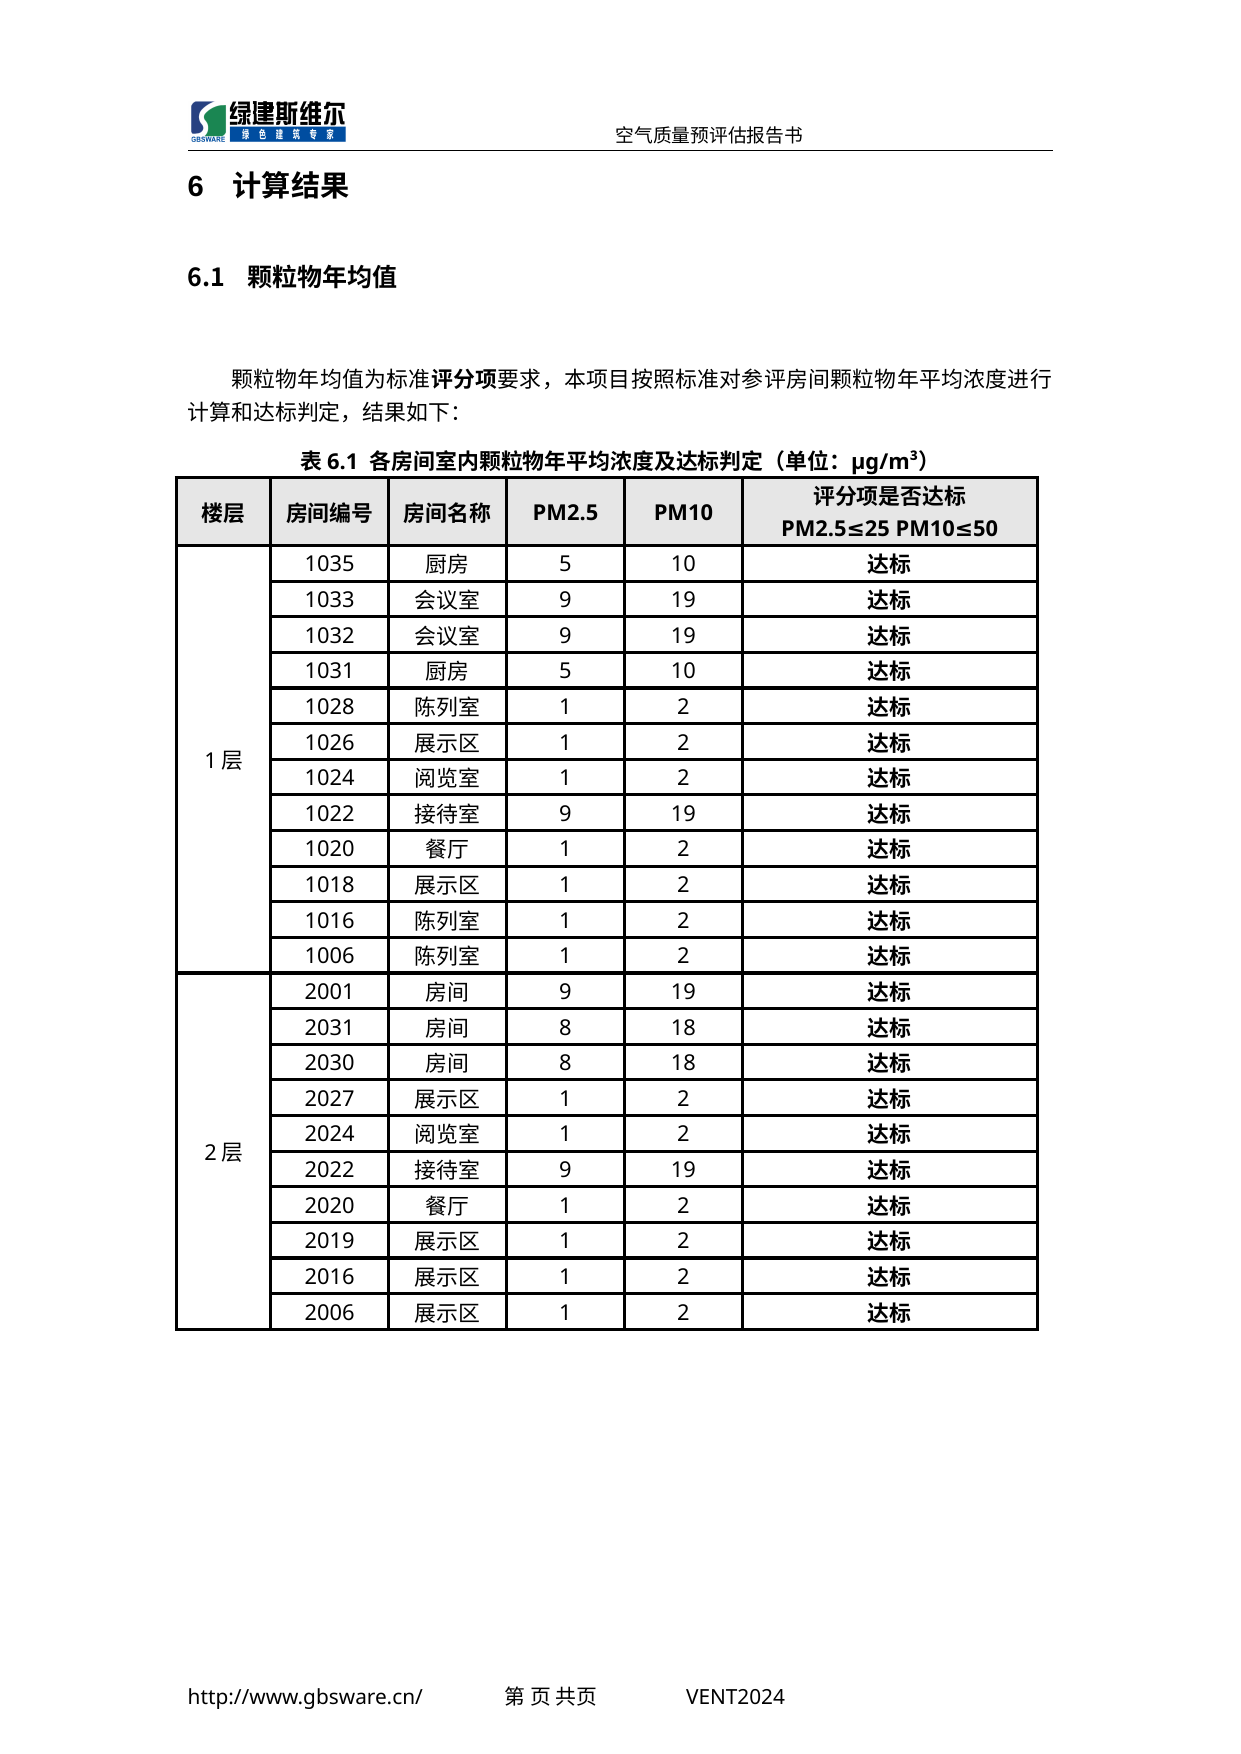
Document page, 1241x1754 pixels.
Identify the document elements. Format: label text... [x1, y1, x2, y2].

table_cell 陈列室 [390, 903, 505, 936]
table_cell 展示区 [390, 1081, 505, 1114]
subtitle 颗粒物年均值 [187, 243, 1053, 308]
table_cell 1016 [272, 903, 387, 936]
table_cell 1 [508, 1260, 623, 1292]
table_cell 1 [508, 903, 623, 936]
table_cell 2022 [272, 1153, 387, 1185]
table_cell 1020 [272, 832, 387, 864]
table_cell 2 [626, 761, 741, 793]
table_cell 展示区 [390, 1295, 505, 1328]
table_cell 8 [508, 1010, 623, 1043]
table_cell 达标 [744, 654, 1036, 686]
table_cell 1 [508, 1117, 623, 1149]
table_cell 2 [626, 1117, 741, 1149]
subtitle 计算结果 [187, 151, 1053, 216]
table_cell 5 [508, 547, 623, 579]
table_header 房间名称 [390, 479, 505, 544]
table_header 评分项是否达标 PM2.5≤25 PM10≤50 [744, 479, 1036, 544]
table_cell 18 [626, 1010, 741, 1043]
table_cell 会议室 [390, 583, 505, 615]
table_cell 1028 [272, 690, 387, 722]
table_cell 展示区 [390, 725, 505, 758]
table_cell 厨房 [390, 547, 505, 579]
table_cell 10 [626, 654, 741, 686]
table_cell 餐厅 [390, 1188, 505, 1221]
table_cell 2006 [272, 1295, 387, 1328]
table_cell 2 [626, 1188, 741, 1221]
table_header 房间编号 [272, 479, 387, 544]
table_cell 2031 [272, 1010, 387, 1043]
table_cell 达标 [744, 1153, 1036, 1185]
table_cell 9 [508, 1153, 623, 1185]
table_cell 达标 [744, 690, 1036, 722]
table_cell 2027 [272, 1081, 387, 1114]
text 颗粒物年均值为标准评分项要求，本项目按照标准对参评房间颗粒物年平均浓度进行计算和达标判定，结果如下： [187, 362, 1053, 427]
table_cell 9 [508, 975, 623, 1007]
table_cell 达标 [744, 903, 1036, 936]
table_cell 2019 [272, 1224, 387, 1256]
table_cell 9 [508, 583, 623, 615]
table_cell 2 [626, 1224, 741, 1256]
table_cell 厨房 [390, 654, 505, 686]
table_cell 1 [508, 1188, 623, 1221]
table_cell 接待室 [390, 796, 505, 829]
table_header PM2.5 [508, 479, 623, 544]
table_cell 1 [508, 1224, 623, 1256]
table_cell 10 [626, 547, 741, 579]
table_cell 2层 [178, 975, 269, 1328]
table_cell 2 [626, 690, 741, 722]
table_cell 1 [508, 761, 623, 793]
table_cell 2020 [272, 1188, 387, 1221]
table_cell 展示区 [390, 1260, 505, 1292]
table_cell 1 [508, 1081, 623, 1114]
table_cell 餐厅 [390, 832, 505, 864]
table_cell 阅览室 [390, 761, 505, 793]
table_cell 达标 [744, 1117, 1036, 1149]
table_cell 达标 [744, 547, 1036, 579]
table_cell 达标 [744, 1260, 1036, 1292]
table_cell 2024 [272, 1117, 387, 1149]
table_cell 1 [508, 690, 623, 722]
table_header PM10 [626, 479, 741, 544]
table_cell 达标 [744, 832, 1036, 864]
table_cell 达标 [744, 868, 1036, 900]
table_cell 2 [626, 939, 741, 971]
table_cell 9 [508, 796, 623, 829]
picture [187, 101, 347, 143]
table_cell 房间 [390, 1010, 505, 1043]
table_cell 1031 [272, 654, 387, 686]
table_cell 1033 [272, 583, 387, 615]
table_cell 1层 [178, 547, 269, 971]
table_cell 1026 [272, 725, 387, 758]
table_cell 1018 [272, 868, 387, 900]
table_cell 2 [626, 868, 741, 900]
table_cell 1024 [272, 761, 387, 793]
table_cell 达标 [744, 1010, 1036, 1043]
table_cell 陈列室 [390, 690, 505, 722]
table_cell 1032 [272, 618, 387, 651]
table_cell 2 [626, 725, 741, 758]
table_cell 达标 [744, 618, 1036, 651]
table_cell 达标 [744, 725, 1036, 758]
table_cell 1 [508, 868, 623, 900]
table_cell 2001 [272, 975, 387, 1007]
table_cell 达标 [744, 1081, 1036, 1114]
table_cell 1035 [272, 547, 387, 579]
table_cell 2016 [272, 1260, 387, 1292]
table_cell 2030 [272, 1046, 387, 1078]
table_cell 2 [626, 1081, 741, 1114]
table_cell 2 [626, 1295, 741, 1328]
table_cell 1006 [272, 939, 387, 971]
table_cell 阅览室 [390, 1117, 505, 1149]
table_cell 达标 [744, 1224, 1036, 1256]
table_cell 房间 [390, 1046, 505, 1078]
table_cell 房间 [390, 975, 505, 1007]
table_cell 达标 [744, 1046, 1036, 1078]
table_cell 1022 [272, 796, 387, 829]
table_cell 1 [508, 1295, 623, 1328]
table_cell 展示区 [390, 868, 505, 900]
table_cell 1 [508, 939, 623, 971]
table_cell 会议室 [390, 618, 505, 651]
table_header 楼层 [178, 479, 269, 544]
table_cell 达标 [744, 975, 1036, 1007]
table_cell 达标 [744, 1295, 1036, 1328]
table_cell 5 [508, 654, 623, 686]
table_cell 达标 [744, 796, 1036, 829]
table_cell 2 [626, 1260, 741, 1292]
table_cell 2 [626, 903, 741, 936]
table_cell 9 [508, 618, 623, 651]
table_cell 8 [508, 1046, 623, 1078]
table_cell 19 [626, 1153, 741, 1185]
table_cell 1 [508, 725, 623, 758]
table_cell 19 [626, 618, 741, 651]
table_cell 达标 [744, 583, 1036, 615]
table_cell 19 [626, 975, 741, 1007]
table_cell 达标 [744, 1188, 1036, 1221]
table_cell 达标 [744, 939, 1036, 971]
text 表6.1 各房间室内颗粒物年平均浓度及达标判定（单位：μg/m³） [187, 443, 1053, 476]
table_cell 2 [626, 832, 741, 864]
table_cell 达标 [744, 761, 1036, 793]
table_cell 1 [508, 832, 623, 864]
table_cell 接待室 [390, 1153, 505, 1185]
table_cell 陈列室 [390, 939, 505, 971]
table_cell 19 [626, 796, 741, 829]
table_cell 展示区 [390, 1224, 505, 1256]
table_cell 19 [626, 583, 741, 615]
table_cell 18 [626, 1046, 741, 1078]
